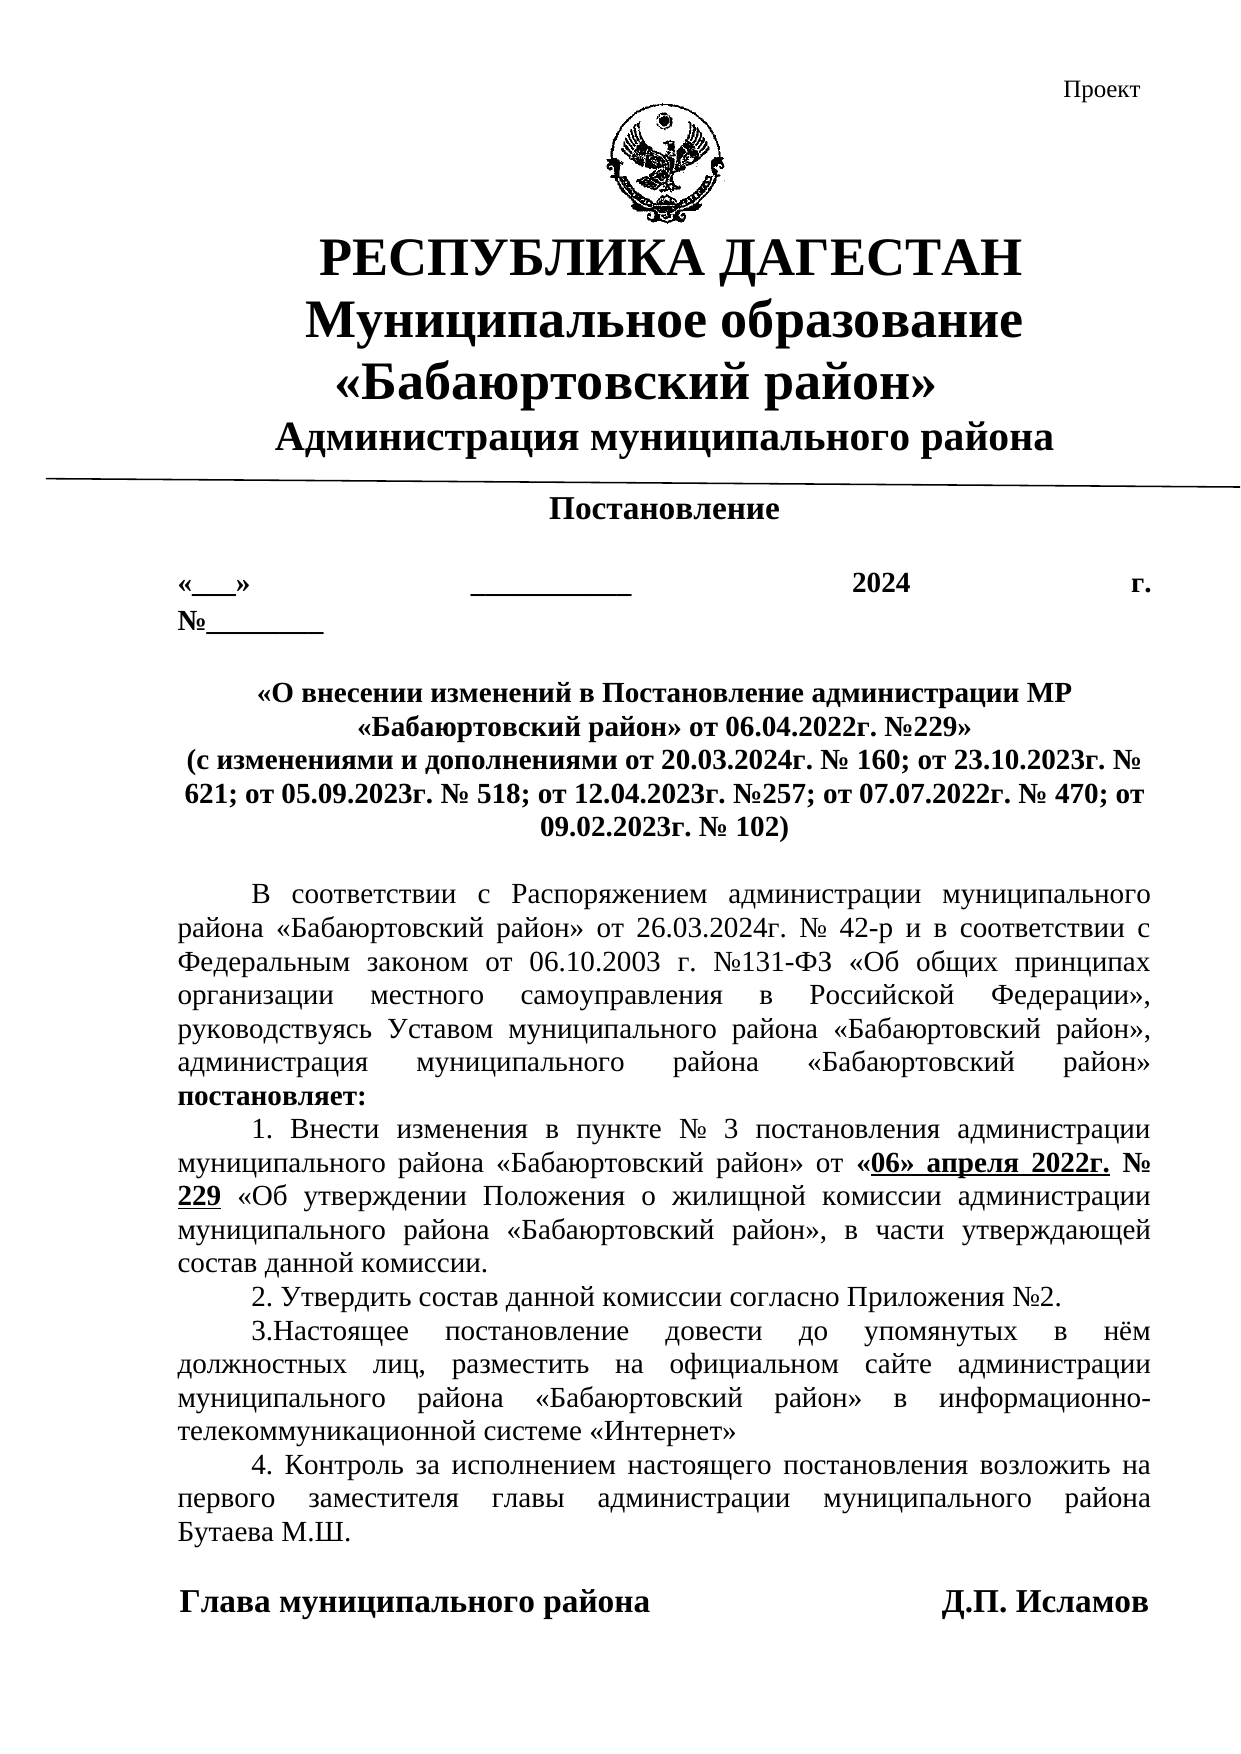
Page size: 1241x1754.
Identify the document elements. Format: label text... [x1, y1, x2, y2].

text РЕСПУБЛИКА ДАГЕСТАН [121, 224, 1152, 287]
picture [604, 102, 725, 225]
text 2. Утвердить состав данной комиссии согласно Приложения №2. [177, 1279, 1152, 1313]
text (с изменениями и дополнениями от 20.03.2024г. № 160; от 23.10.2023г. № 621; от 05.09.2023г. № 518; от 12.04.2023г. №257; от 07.07.2022г. № 470; от 09.02.2023г. № 102) [177, 742, 1152, 843]
text 1. Внести изменения в пункте № 3 постановления администрации муниципального района «Бабаюртовский район» от «06» апреля 2022г. № 229 «Об утверждении Положения о жилищной комиссии администрации муниципального района «Бабаюртовский район», в части утверждающей состав данной комиссии. [177, 1111, 1152, 1279]
text «___» ___________ 2024 г. №________ [177, 565, 1152, 637]
text 4. Контроль за исполнением настоящего постановления возложить на первого заместителя главы администрации муниципального района Бутаева М.Ш. [177, 1447, 1152, 1547]
text Глава муниципального района Д.П. Исламов [121, 1581, 1152, 1619]
text Постановление [121, 488, 1152, 526]
text 3.Настоящее постановление довести до упомянутых в нём должностных лиц, разместить на официальном сайте администрации муниципального района «Бабаюртовский район» в информационно-телекоммуникационной системе «Интернет» [177, 1313, 1152, 1447]
text Муниципальное образование «Бабаюртовский район» [121, 287, 1152, 411]
text «О внесении изменений в Постановление администрации МР «Бабаюртовский район» от 06.04.2022г. №229» [177, 675, 1152, 742]
text Администрация муниципального района [121, 411, 1152, 459]
text В соответствии с Распоряжением администрации муниципального района «Бабаюртовский район» от 26.03.2024г. № 42-р и в соответствии с Федеральным законом от 06.10.2003 г. №131-ФЗ «Об общих принципах организации местного самоуправления в Российской Федерации», руководствуясь Уставом муниципального района «Бабаюртовский район», администрация муниципального района «Бабаюртовский район» постановляет: [177, 877, 1152, 1111]
